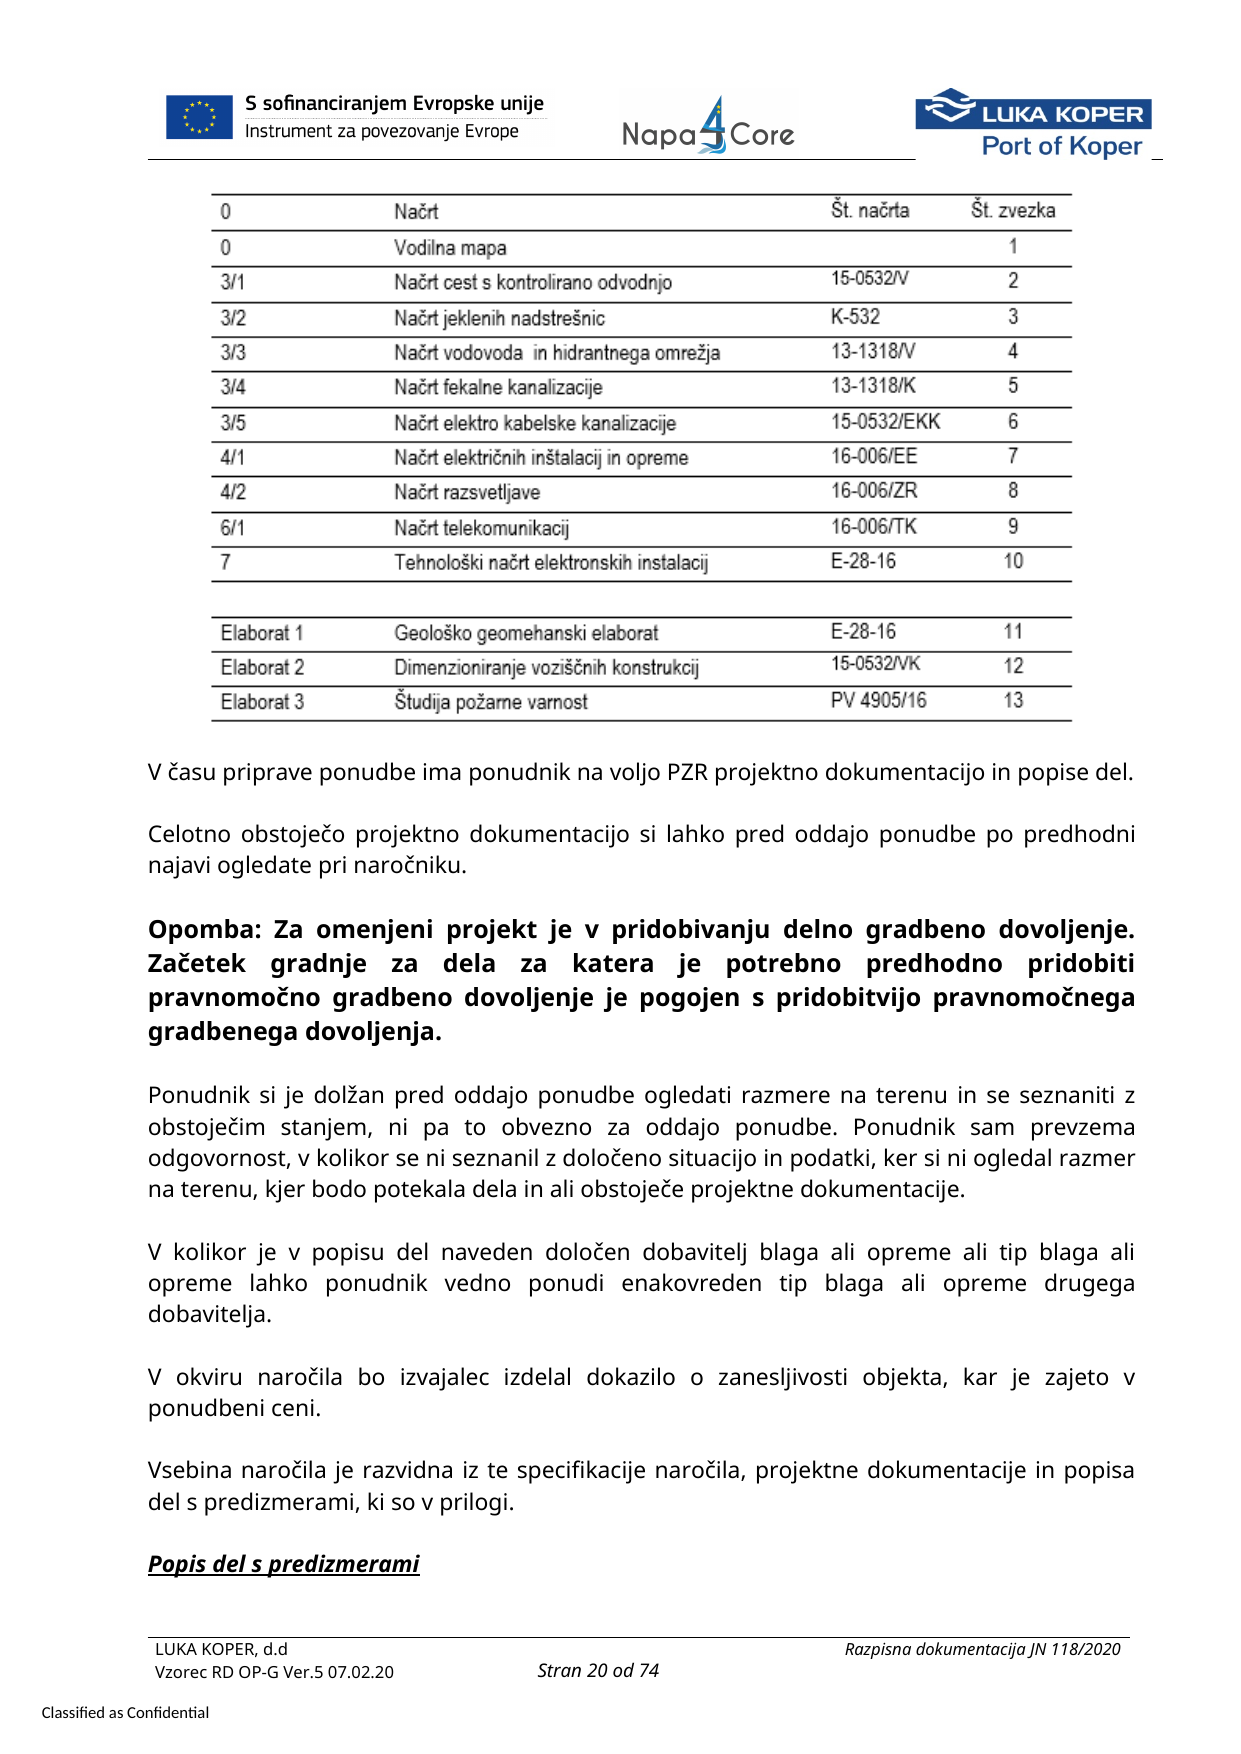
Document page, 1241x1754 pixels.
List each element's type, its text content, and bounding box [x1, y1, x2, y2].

text Popis del s predizmerami [148, 1548, 1137, 1579]
text V času priprave ponudbe ima ponudnik na voljo PZR projektno dokumentacijo in popise del. [148, 756, 1137, 787]
text V kolikor je v popisu del naveden določen dobavitelj blaga ali opreme ali tip blaga ali opreme lahko ponudnik vedno ponudi enakovreden tip blaga ali opreme drugega dobavitelja. [148, 1236, 1137, 1329]
text V okviru naročila bo izvajalec izdelal dokazilo o zanesljivosti objekta, kar je zajeto v ponudbeni ceni. [148, 1361, 1137, 1423]
picture [915, 88, 1152, 160]
text Ponudnik si je dolžan pred oddajo ponudbe ogledati razmere na terenu in se seznaniti z obstoječim stanjem, ni pa to obvezno za oddajo ponudbe. Ponudnik sam prevzema odgovornost, v kolikor se ni seznanil z določeno situacijo in podatki, ker si ni ogledal razmer na terenu, kjer bodo potekala dela in ali obstoječe projektne dokumentacije. [148, 1079, 1137, 1204]
text Vsebina naročila je razvidna iz te specifikacije naročila, projektne dokumentacije in popisa del s predizmerami, ki so v prilogi. [148, 1454, 1137, 1517]
picture [158, 88, 555, 147]
picture [618, 88, 800, 159]
picture [207, 191, 1077, 725]
text Opomba: Za omenjeni projekt je v pridobivanju delno gradbeno dovoljenje. Začetek gradnje za dela za katera je potrebno predhodno pridobiti pravnomočno gradbeno dovoljenje je pogojen s pridobitvijo pravnomočnega gradbenega dovoljenja. [148, 912, 1137, 1048]
text Celotno obstoječo projektno dokumentacijo si lahko pred oddajo ponudbe po predhodni najavi ogledate pri naročniku. [148, 818, 1137, 881]
